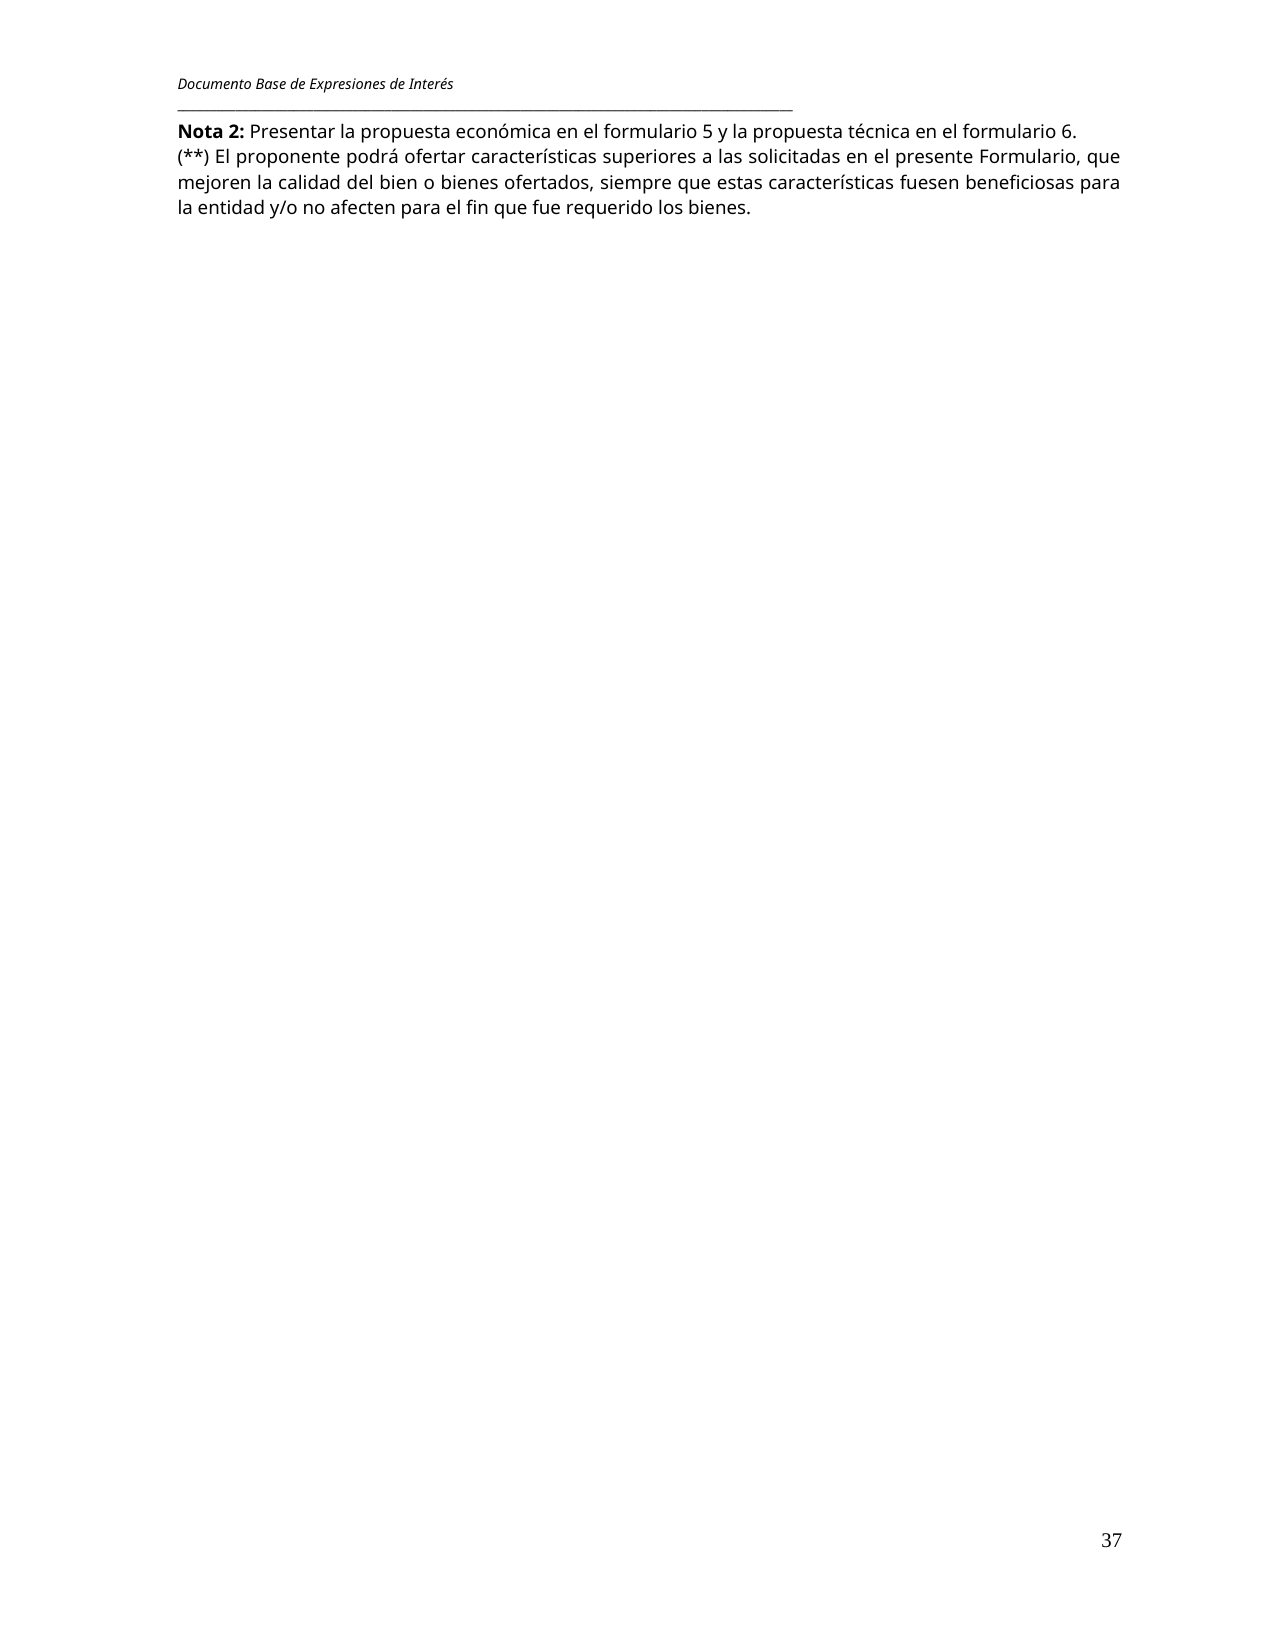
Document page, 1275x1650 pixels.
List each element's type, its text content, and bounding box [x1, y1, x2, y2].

text (**) El proponente podrá ofertar características superiores a las solicitadas en el presente Formulario, que mejoren la calidad del bien o bienes ofertados, siempre que estas características fuesen beneficiosas para la entidad y/o no afecten para el fin que fue requerido los bienes. [177, 144, 1122, 220]
text Nota 2: Presentar la propuesta económica en el formulario 5 y la propuesta técnica en el formulario 6. [177, 118, 1122, 144]
